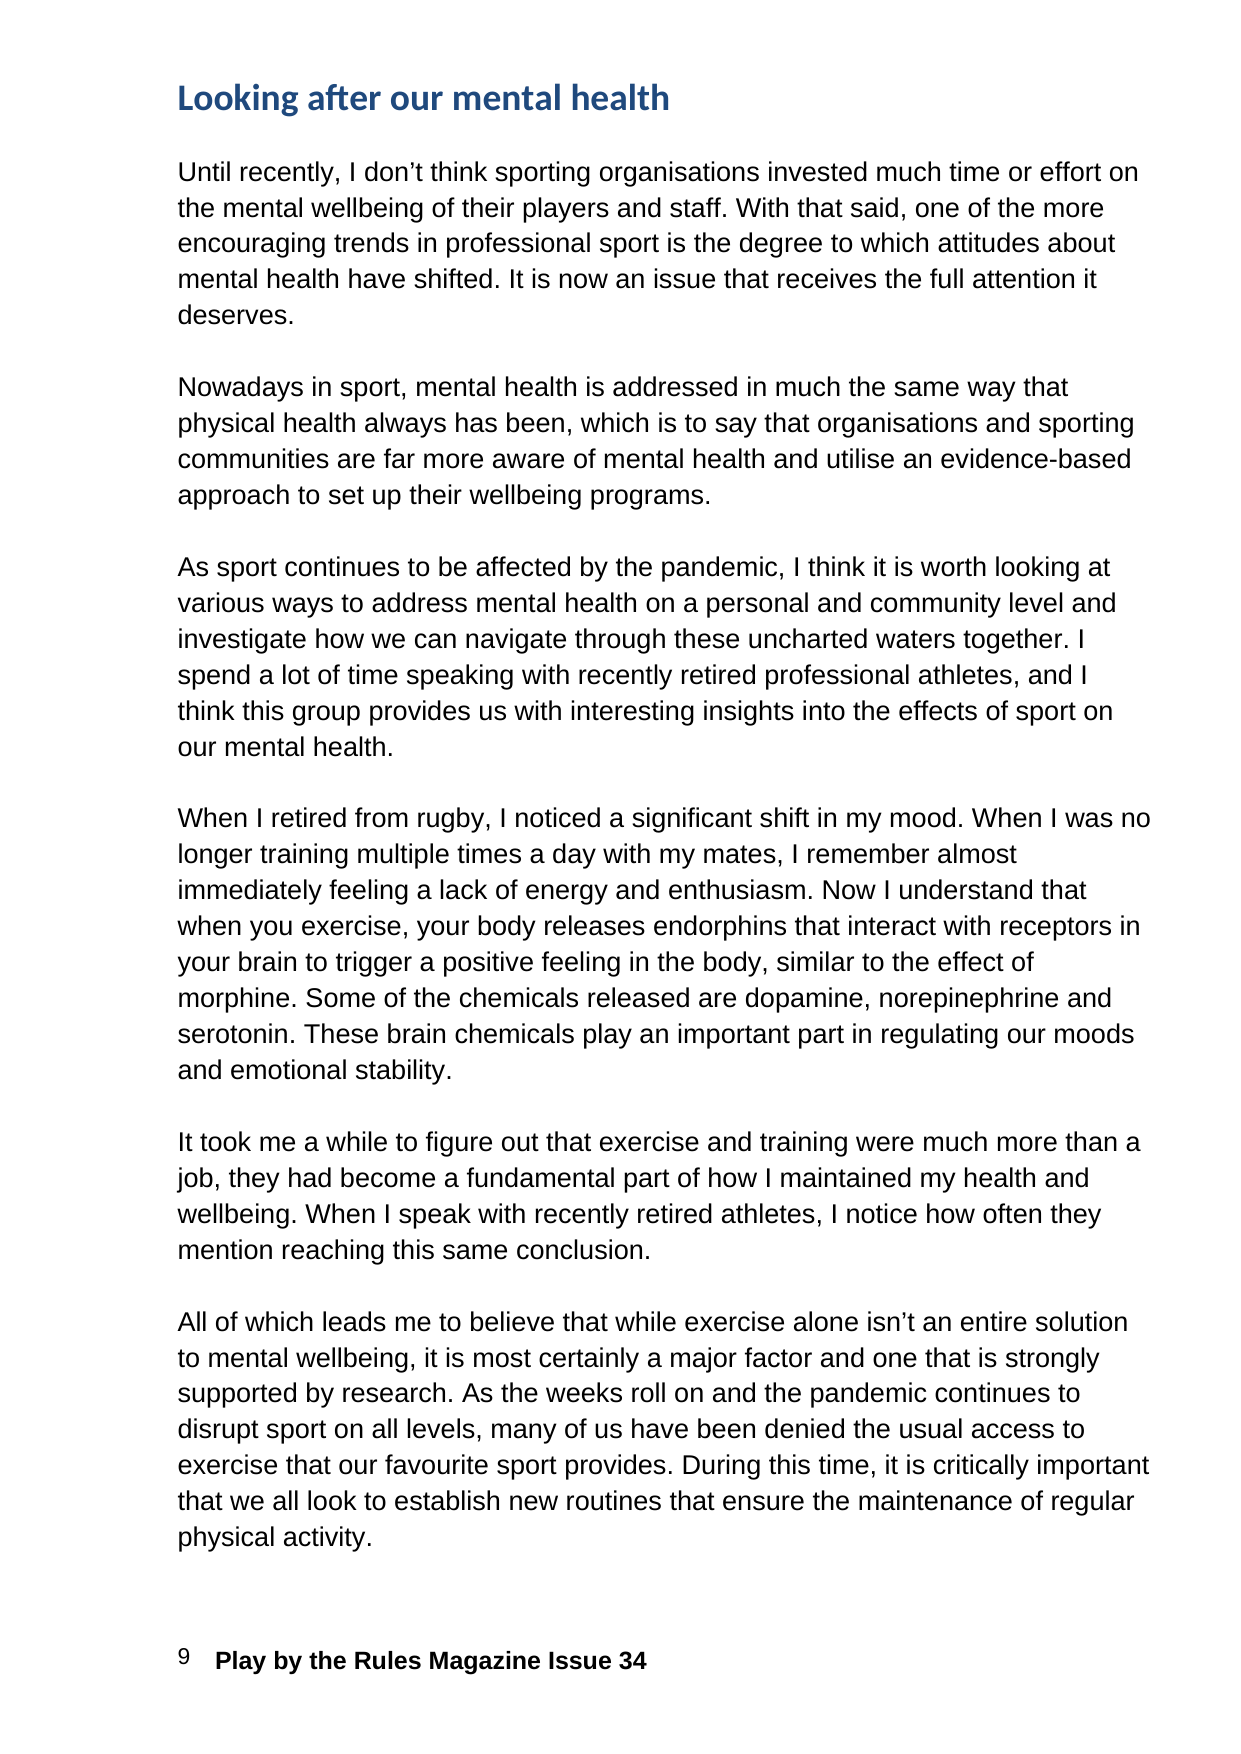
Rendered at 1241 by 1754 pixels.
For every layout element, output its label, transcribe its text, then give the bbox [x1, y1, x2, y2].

text It took me a while to figure out that exercise and training were much more than a job, they had become a fundamental part of how I maintained my health and wellbeing. When I speak with recently retired athletes, I notice how often they mention reaching this same conclusion. [177, 1126, 1152, 1265]
text As sport continues to be affected by the pandemic, I think it is worth looking at various ways to address mental health on a personal and community level and investigate how we can navigate through these uncharted waters together. I spend a lot of time speaking with recently retired professional athletes, and I think this group provides us with interesting insights into the effects of sport on our mental health. [177, 551, 1152, 762]
subtitle Looking after our mental health [177, 74, 1152, 120]
text When I retired from rugby, I noticed a significant shift in my mood. When I was no longer training multiple times a day with my mates, I remember almost immediately feeling a lack of energy and enthusiasm. Now I understand that when you exercise, your body releases endorphins that interact with receptors in your brain to trigger a positive feeling in the body, similar to the effect of morphine. Some of the chemicals released are dopamine, norepinephrine and serotonin. These brain chemicals play an important part in regulating our moods and emotional stability. [177, 802, 1152, 1085]
text Until recently, I don’t think sporting organisations invested much time or effort on the mental wellbeing of their players and staff. With that said, one of the more encouraging trends in professional sport is the degree to which attitudes about mental health have shifted. It is now an issue that receives the full attention it deserves. [177, 156, 1152, 331]
text All of which leads me to believe that while exercise alone isn’t an entire solution to mental wellbeing, it is most certainly a major factor and one that is strongly supported by research. As the weeks roll on and the pandemic continues to disrupt sport on all levels, many of us have been denied the usual access to exercise that our favourite sport provides. During this time, it is critically important that we all look to establish new routines that ensure the maintenance of regular physical activity. [177, 1306, 1152, 1552]
text Nowadays in sport, mental health is addressed in much the same way that physical health always has been, which is to say that organisations and sporting communities are far more aware of mental health and utilise an evidence-based approach to set up their wellbeing programs. [177, 371, 1152, 510]
